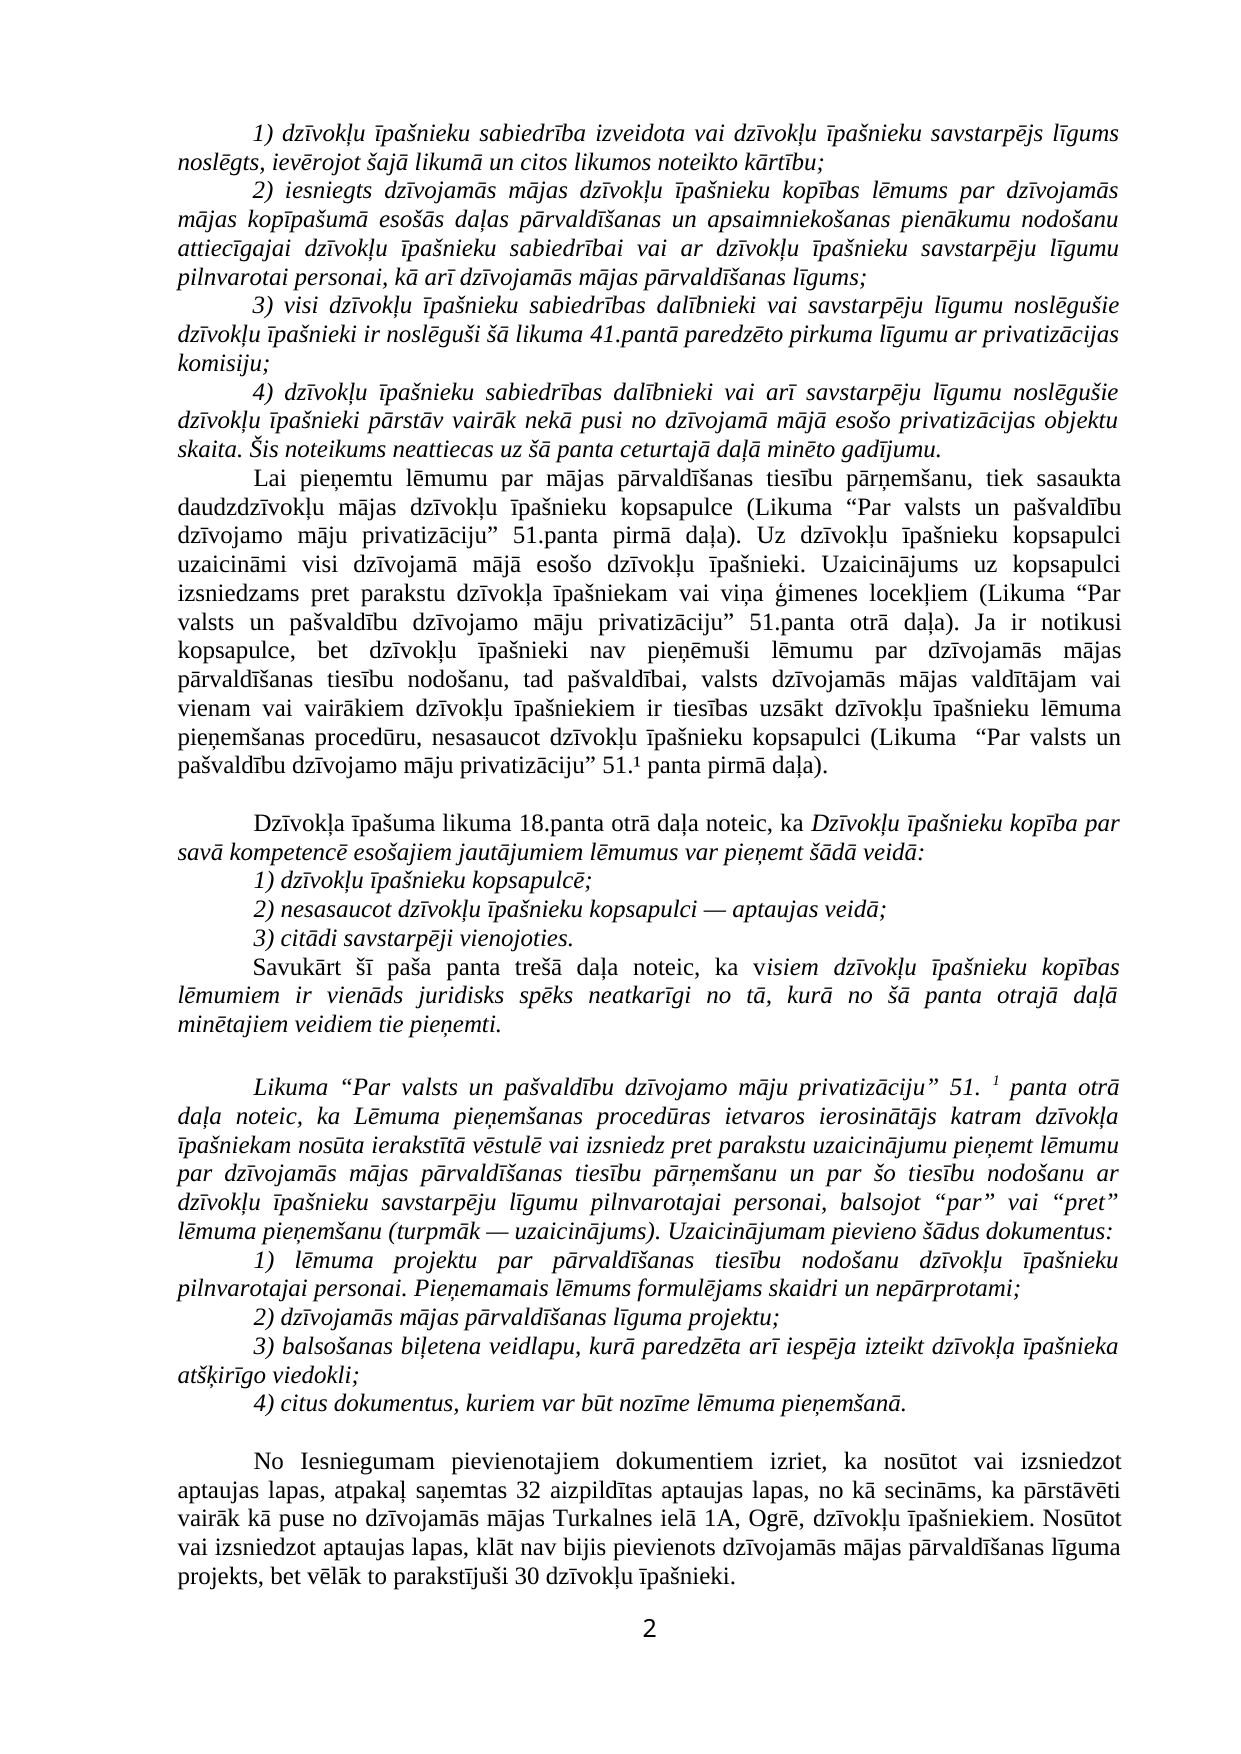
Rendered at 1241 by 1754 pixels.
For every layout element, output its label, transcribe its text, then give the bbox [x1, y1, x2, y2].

text Dzīvokļa īpašuma likuma 18.panta otrā daļa noteic, ka Dzīvokļu īpašnieku kopība par savā kompetencē esošajiem jautājumiem lēmumus var pieņemt šādā veidā: [177, 808, 1122, 866]
text 1) dzīvokļu īpašnieku sabiedrība izveidota vai dzīvokļu īpašnieku savstarpējs līgums noslēgts, ievērojot šajā likumā un citos likumos noteikto kārtību; [177, 118, 1122, 176]
text 2) nesasaucot dzīvokļu īpašnieku kopsapulci — aptaujas veidā; [177, 894, 1122, 923]
text 2) dzīvojamās mājas pārvaldīšanas līguma projektu; [177, 1302, 1122, 1331]
text 4) dzīvokļu īpašnieku sabiedrības dalībnieki vai arī savstarpēju līgumu noslēgušie dzīvokļu īpašnieki pārstāv vairāk nekā pusi no dzīvojamā mājā esošo privatizācijas objektu skaita. Šis noteikums neattiecas uz šā panta ceturtajā daļā minēto gadījumu. [177, 377, 1122, 463]
text Likuma “Par valsts un pašvaldību dzīvojamo māju privatizāciju” 51. 1 panta otrā daļa noteic, ka Lēmuma pieņemšanas procedūras ietvaros ierosinātājs katram dzīvokļa īpašniekam nosūta ierakstītā vēstulē vai izsniedz pret parakstu uzaicinājumu pieņemt lēmumu par dzīvojamās mājas pārvaldīšanas tiesību pārņemšanu un par šo tiesību nodošanu ar dzīvokļu īpašnieku savstarpēju līgumu pilnvarotajai personai, balsojot “par” vai “pret” lēmuma pieņemšanu (turpmāk — uzaicinājums). Uzaicinājumam pievieno šādus dokumentus: [177, 1072, 1122, 1245]
text Savukārt šī paša panta trešā daļa noteic, ka visiem dzīvokļu īpašnieku kopības lēmumiem ir vienāds juridisks spēks neatkarīgi no tā, kurā no šā panta otrajā daļā minētajiem veidiem tie pieņemti. [177, 952, 1122, 1038]
text 4) citus dokumentus, kuriem var būt nozīme lēmuma pieņemšanā. [177, 1388, 1122, 1417]
text 3) citādi savstarpēji vienojoties. [177, 923, 1122, 952]
text 1) dzīvokļu īpašnieku kopsapulcē; [177, 866, 1122, 894]
text 1) lēmuma projektu par pārvaldīšanas tiesību nodošanu dzīvokļu īpašnieku pilnvarotajai personai. Pieņemamais lēmums formulējams skaidri un nepārprotami; [177, 1245, 1122, 1302]
text 3) visi dzīvokļu īpašnieku sabiedrības dalībnieki vai savstarpēju līgumu noslēgušie dzīvokļu īpašnieki ir noslēguši šā likuma 41.pantā paredzēto pirkuma līgumu ar privatizācijas komisiju; [177, 291, 1122, 377]
text Lai pieņemtu lēmumu par mājas pārvaldīšanas tiesību pārņemšanu, tiek sasaukta daudzdzīvokļu mājas dzīvokļu īpašnieku kopsapulce (Likuma “Par valsts un pašvaldību dzīvojamo māju privatizāciju” 51.panta pirmā daļa). Uz dzīvokļu īpašnieku kopsapulci uzaicināmi visi dzīvojamā mājā esošo dzīvokļu īpašnieki. Uzaicinājums uz kopsapulci izsniedzams pret parakstu dzīvokļa īpašniekam vai viņa ģimenes locekļiem (Likuma “Par valsts un pašvaldību dzīvojamo māju privatizāciju” 51.panta otrā daļa). Ja ir notikusi kopsapulce, bet dzīvokļu īpašnieki nav pieņēmuši lēmumu par dzīvojamās mājas pārvaldīšanas tiesību nodošanu, tad pašvaldībai, valsts dzīvojamās mājas valdītājam vai vienam vai vairākiem dzīvokļu īpašniekiem ir tiesības uzsākt dzīvokļu īpašnieku lēmuma pieņemšanas procedūru, nesasaucot dzīvokļu īpašnieku kopsapulci (Likuma “Par valsts un pašvaldību dzīvojamo māju privatizāciju” 51.¹ panta pirmā daļa). [177, 463, 1122, 779]
text 3) balsošanas biļetena veidlapu, kurā paredzēta arī iespēja izteikt dzīvokļa īpašnieka atšķirīgo viedokli; [177, 1331, 1122, 1388]
text 2) iesniegts dzīvojamās mājas dzīvokļu īpašnieku kopības lēmums par dzīvojamās mājas kopīpašumā esošās daļas pārvaldīšanas un apsaimniekošanas pienākumu nodošanu attiecīgajai dzīvokļu īpašnieku sabiedrībai vai ar dzīvokļu īpašnieku savstarpēju līgumu pilnvarotai personai, kā arī dzīvojamās mājas pārvaldīšanas līgums; [177, 176, 1122, 291]
text No Iesniegumam pievienotajiem dokumentiem izriet, ka nosūtot vai izsniedzot aptaujas lapas, atpakaļ saņemtas 32 aizpildītas aptaujas lapas, no kā secināms, ka pārstāvēti vairāk kā puse no dzīvojamās mājas Turkalnes ielā 1A, Ogrē, dzīvokļu īpašniekiem. Nosūtot vai izsniedzot aptaujas lapas, klāt nav bijis pievienots dzīvojamās mājas pārvaldīšanas līguma projekts, bet vēlāk to parakstījuši 30 dzīvokļu īpašnieki. [177, 1446, 1122, 1590]
